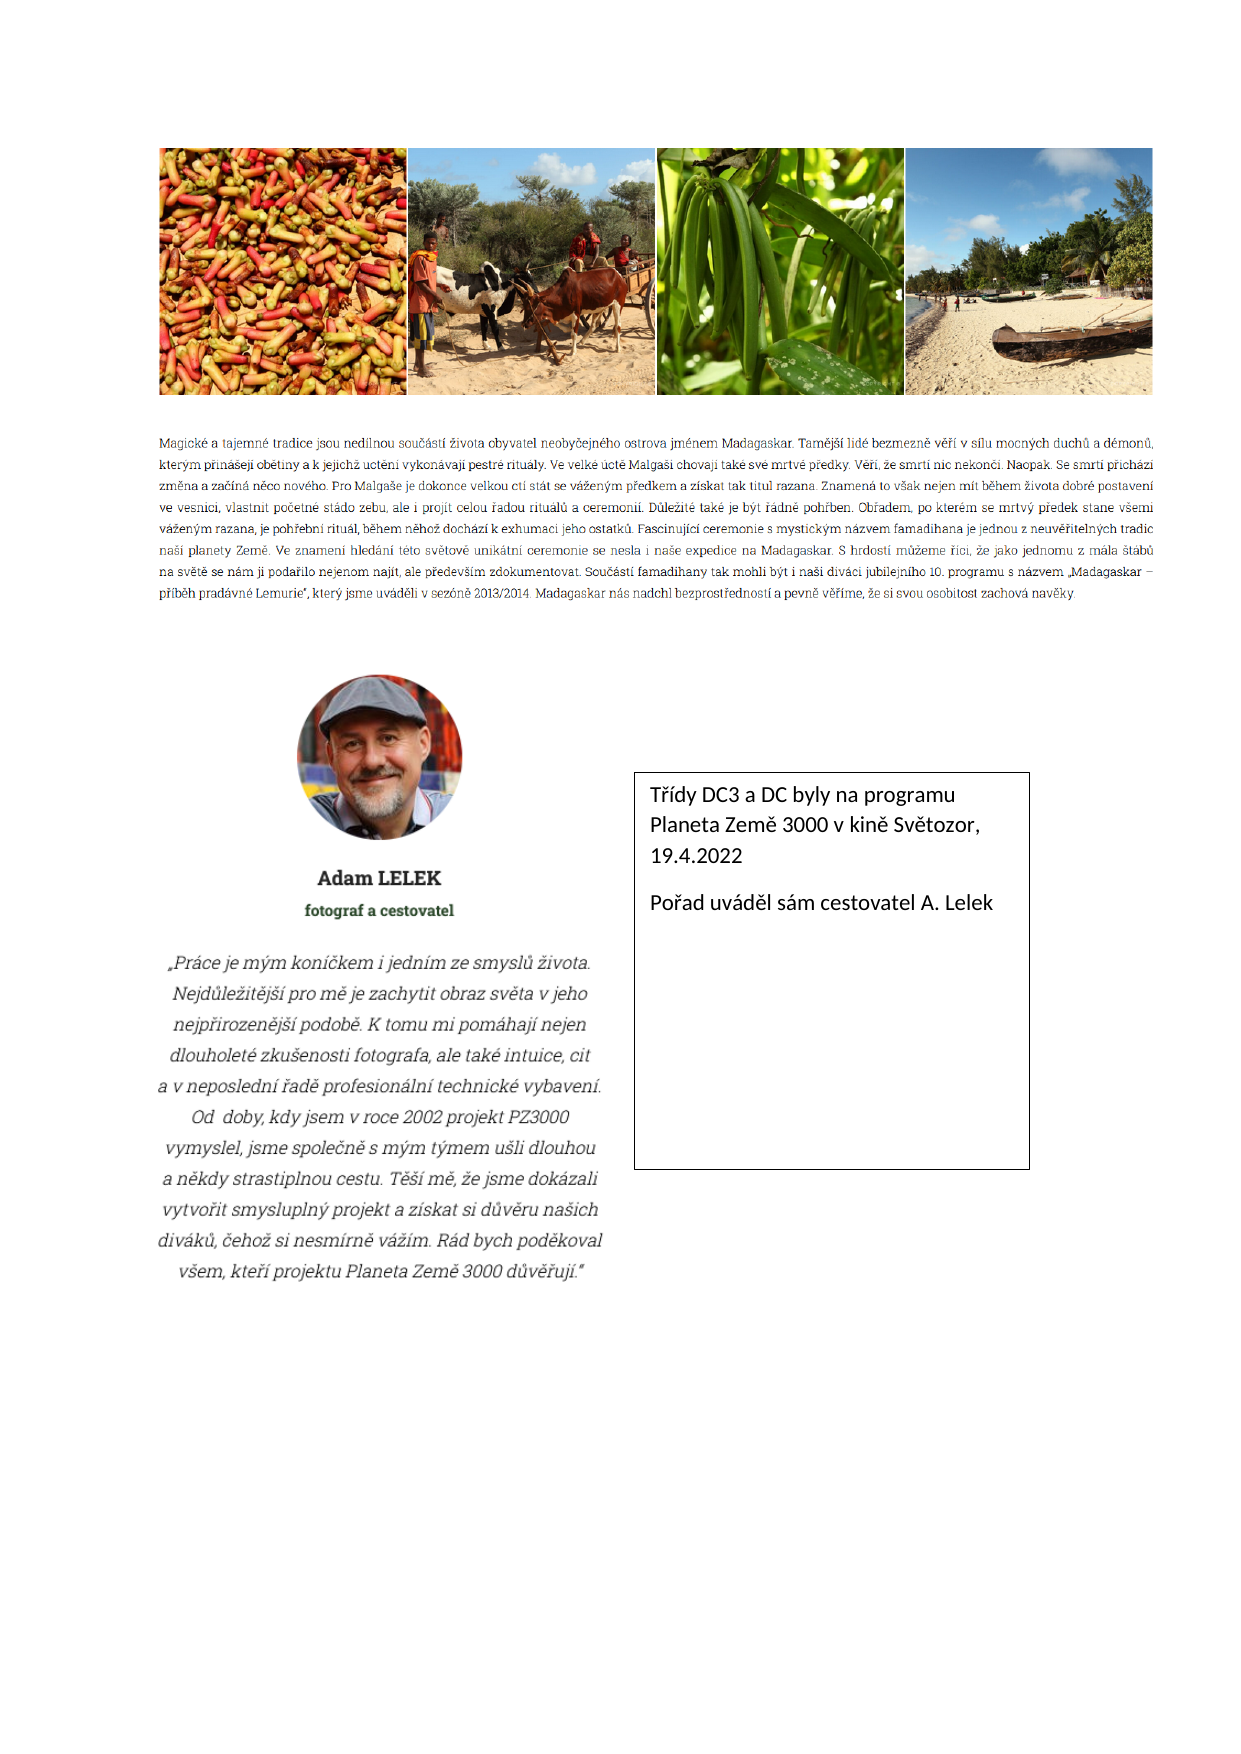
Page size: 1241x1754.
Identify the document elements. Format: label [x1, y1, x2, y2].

picture [147, 635, 656, 1299]
picture [147, 147, 1159, 617]
